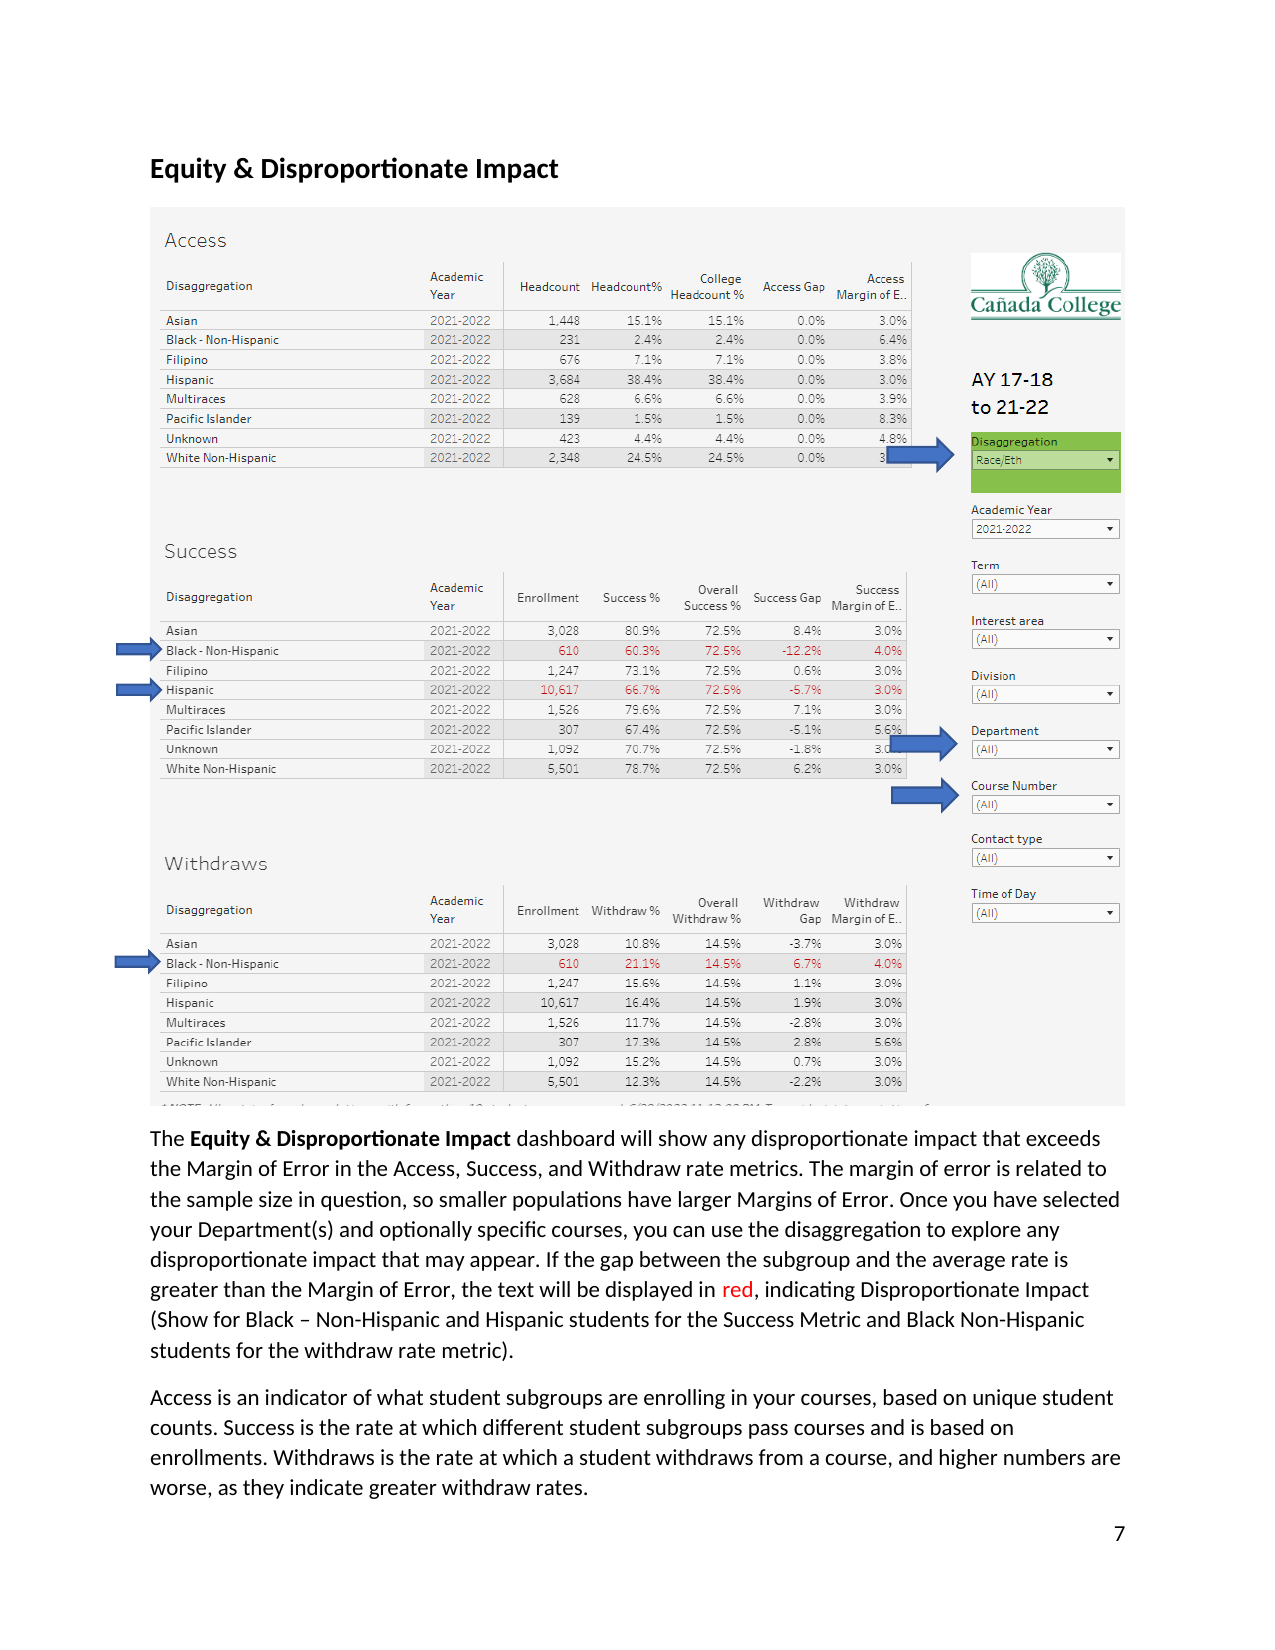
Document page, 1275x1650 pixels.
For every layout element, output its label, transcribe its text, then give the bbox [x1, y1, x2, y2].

text The Equity & Disproportionate Impact dashboard will show any disproportionate impact that exceeds the Margin of Error in the Access, Success, and Withdraw rate metrics. The margin of error is related to the sample size in question, so smaller populations have larger Margins of Error. Once you have selected your Department(s) and optionally specific courses, you can use the disaggregation to explore any disproportionate impact that may appear. If the gap between the subgroup and the average rate is greater than the Margin of Error, the text will be displayed in red, indicating Disproportionate Impact (Show for Black – Non-Hispanic and Hispanic students for the Success Metric and Black Non-Hispanic students for the withdraw rate metric). [150, 1124, 1125, 1364]
text Access is an indicator of what student subgroups are enrolling in your courses, based on unique student counts. Success is the rate at which different student subgroups pass courses and is based on enrollments. Withdraws is the rate at which a student withdraws from a course, and higher numbers are worse, as they indicate greater withdraw rates. [150, 1383, 1125, 1501]
text Equity & Disproportionate Impact [150, 150, 1125, 186]
picture [150, 205, 1125, 1106]
